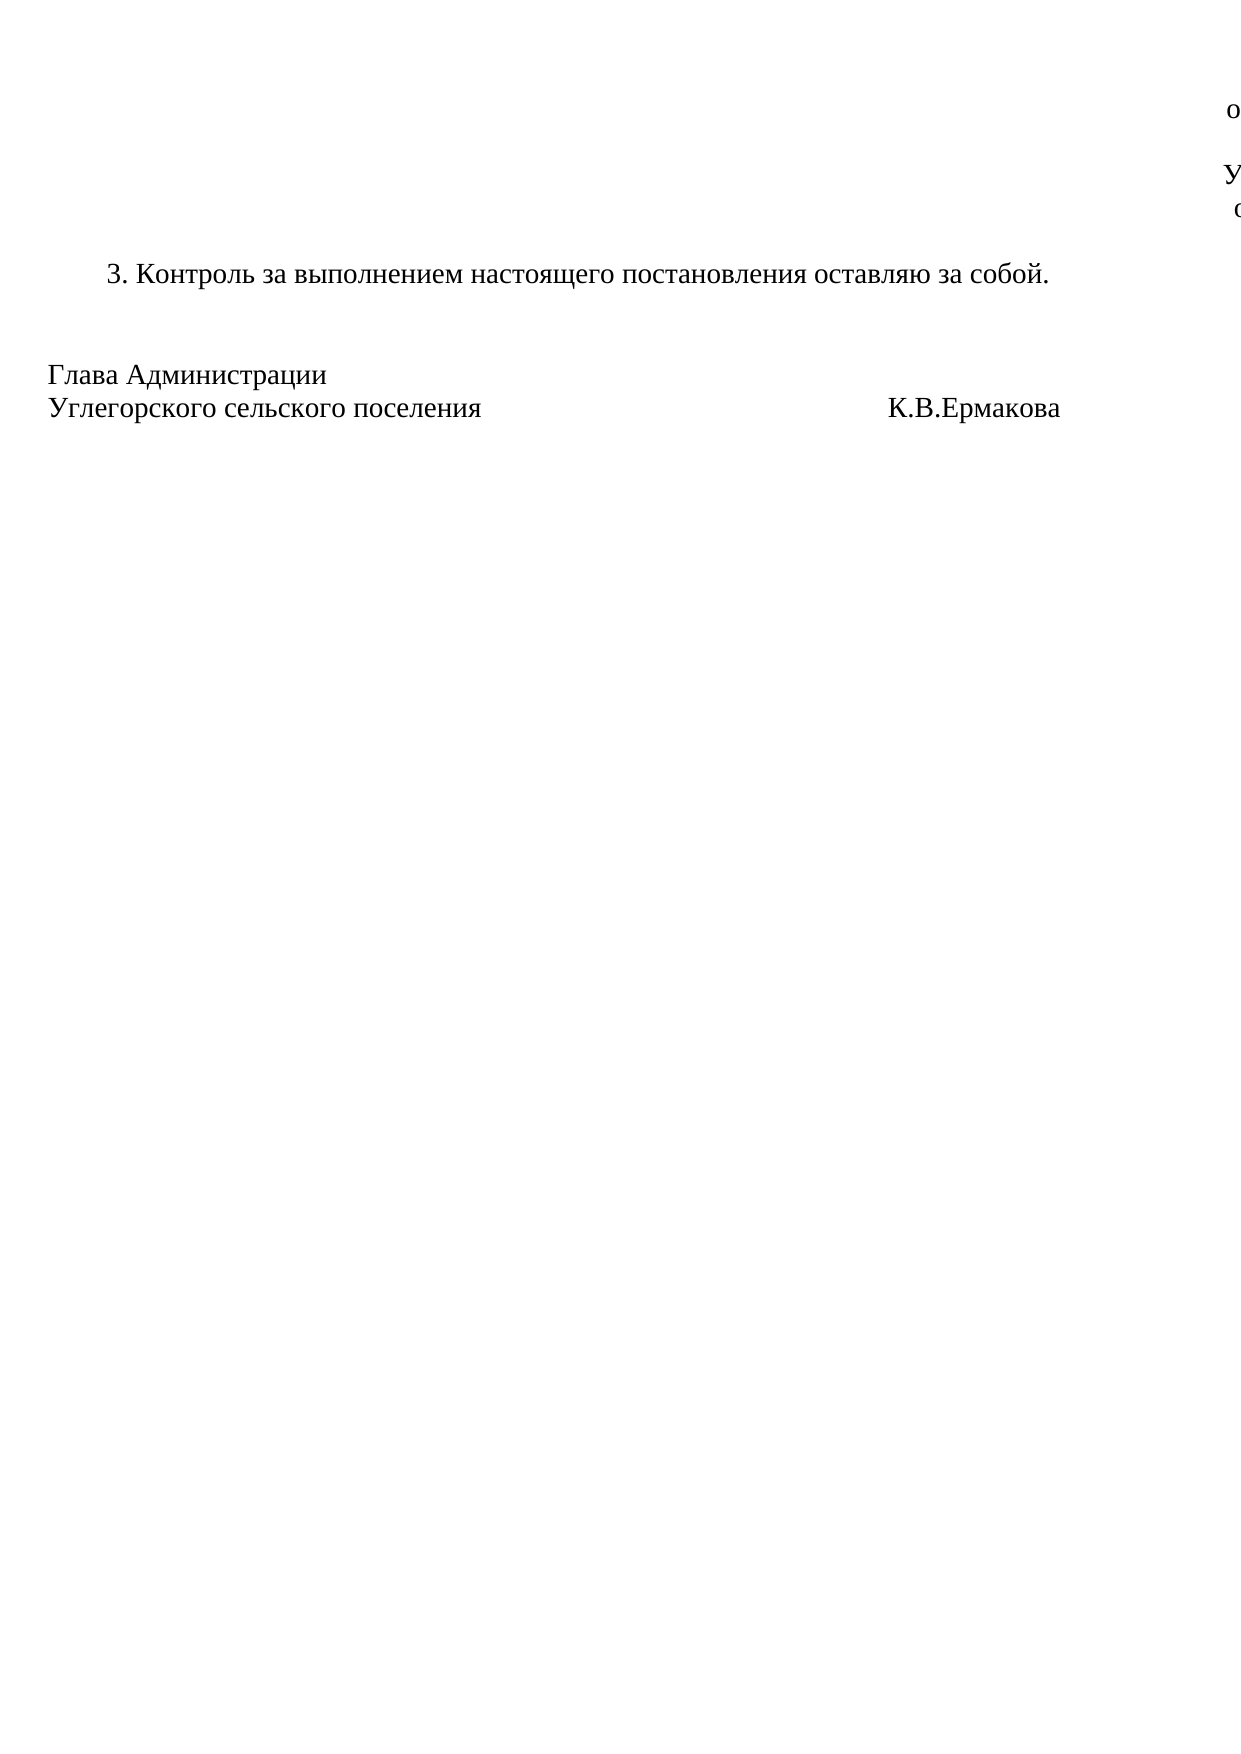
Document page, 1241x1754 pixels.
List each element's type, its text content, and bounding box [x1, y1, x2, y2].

text Углегорского сельского поселения К.В.Ермакова [47, 391, 1211, 424]
text 3. Контроль за выполнением настоящего постановления оставляю за собой. [47, 256, 1211, 290]
text Глава Администрации [47, 357, 1211, 391]
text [1208, 59, 1240, 256]
